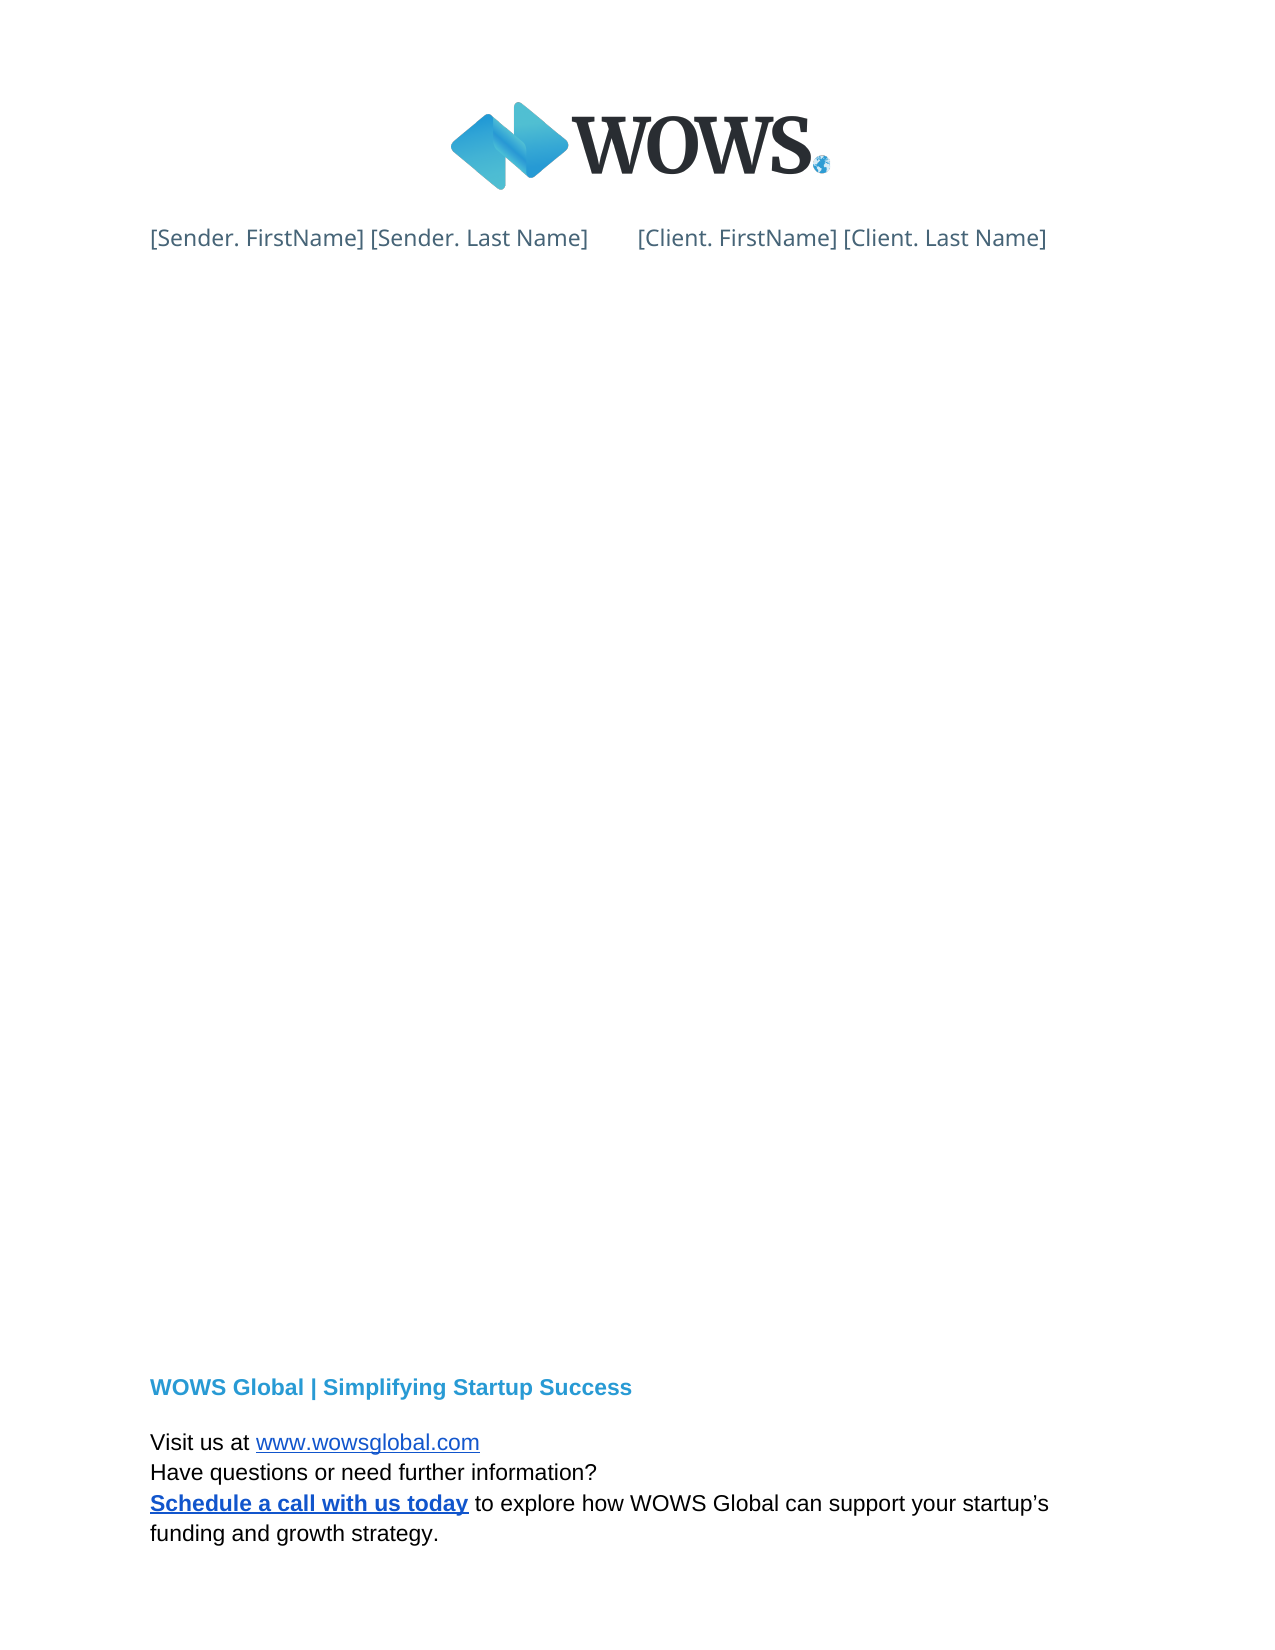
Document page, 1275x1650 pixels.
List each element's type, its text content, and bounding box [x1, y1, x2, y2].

picture [451, 75, 831, 218]
table_cell [Sender. FirstName] [Sender. Last Name] [150, 222, 637, 323]
table_cell [Client. FirstName] [Client. Last Name] [638, 222, 1125, 323]
